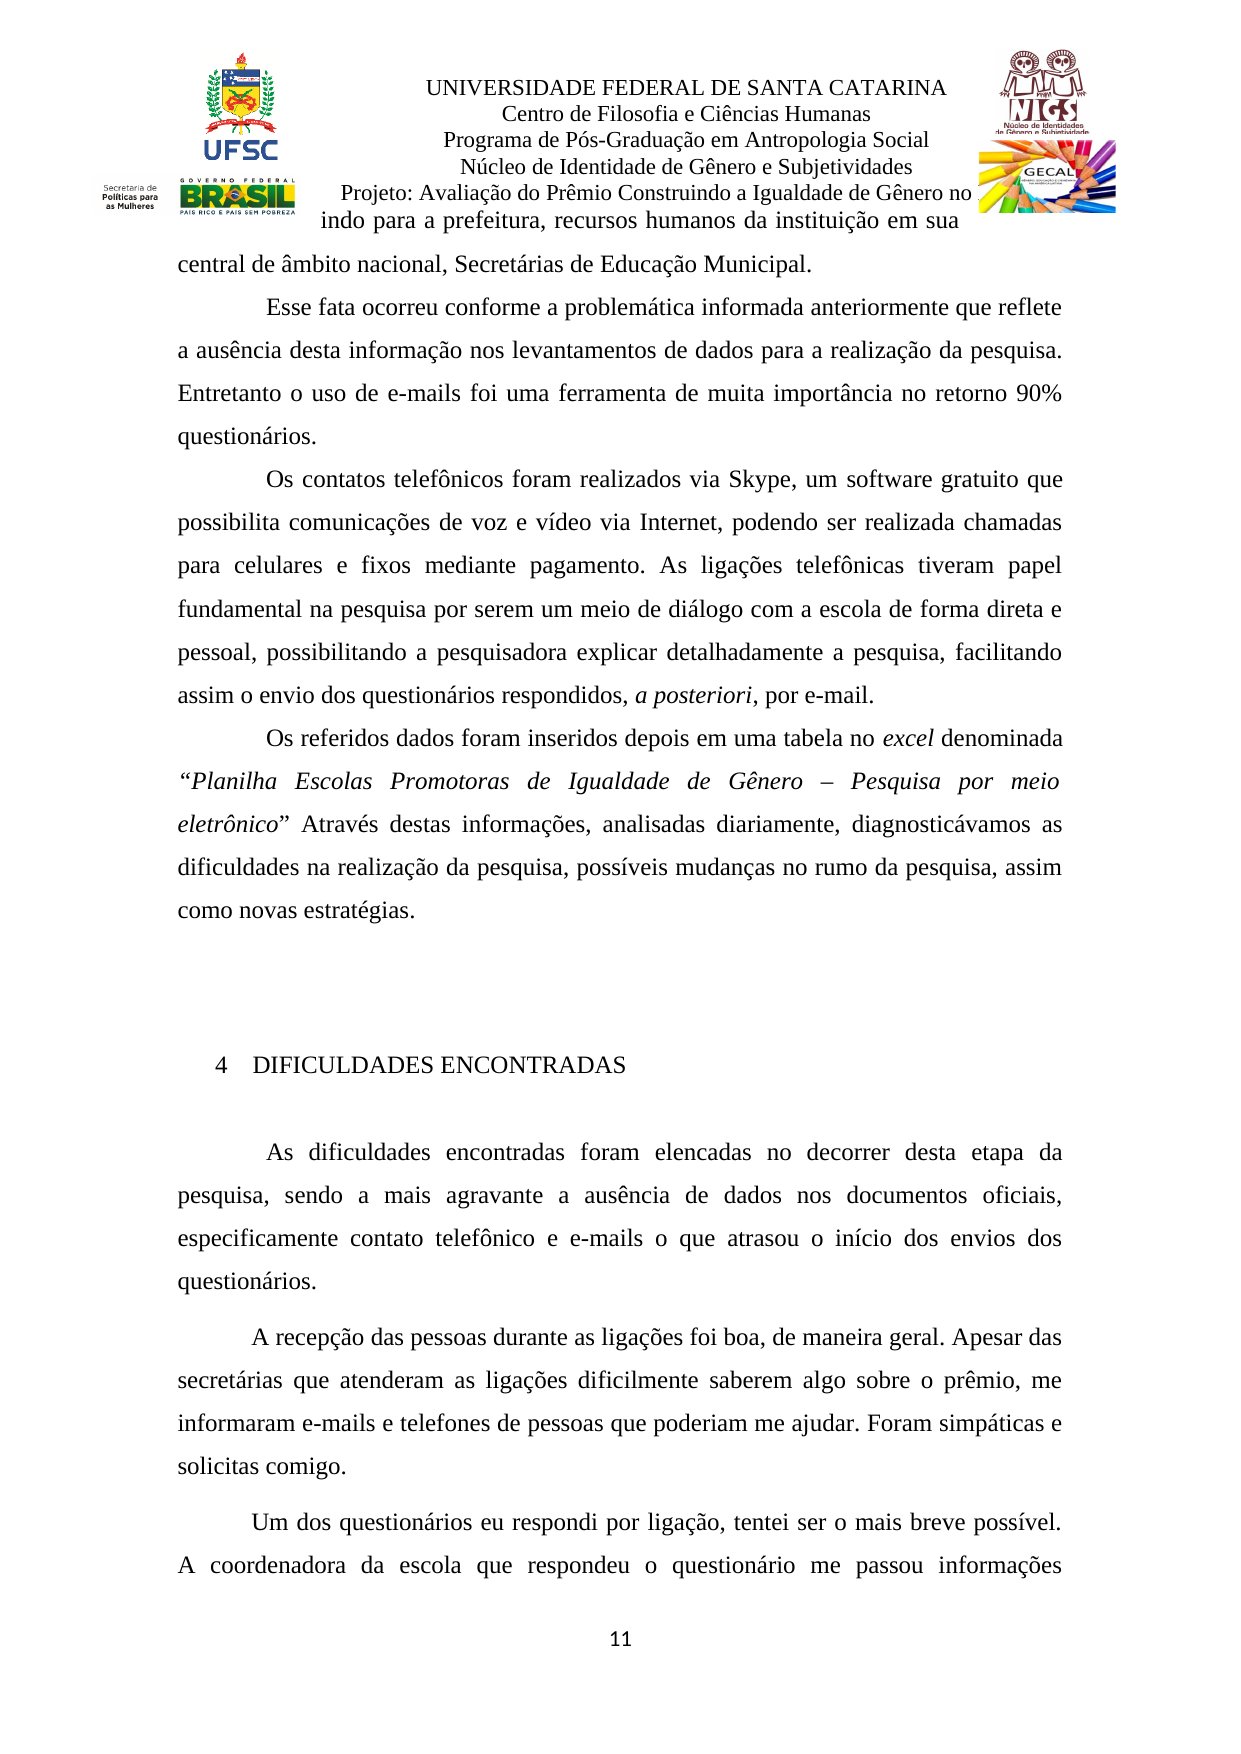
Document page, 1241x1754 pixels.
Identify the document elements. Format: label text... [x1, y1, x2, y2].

picture [995, 49, 1089, 134]
text Esse fata ocorreu conforme a problemática informada anteriormente que reflete a ausência desta informação nos levantamentos de dados para a realização da pesquisa. Entretanto o uso de e-mails foi uma ferramenta de muita importância no retorno 90% questionários. [177, 292, 1063, 450]
text Os contatos telefônicos foram realizados via Skype, um software gratuito que possibilita comunicações de voz e vídeo via Internet, podendo ser realizada chamadas para celulares e fixos mediante pagamento. As ligações telefônicas tiveram papel fundamental na pesquisa por serem um meio de diálogo com a escola de forma direta e pessoal, possibilitando a pesquisadora explicar detalhadamente a pesquisa, facilitando assim o envio dos questionários respondidos, a posteriori, por e-mail. [177, 464, 1063, 709]
text A recepção das pessoas durante as ligações foi boa, de maneira geral. Apesar das secretárias que atenderam as ligações dificilmente saberem algo sobre o prêmio, me informaram e-mails e telefones de pessoas que poderiam me ajudar. Foram simpáticas e solicitas comigo. [177, 1322, 1063, 1480]
picture [978, 140, 1116, 213]
text Os referidos dados foram inseridos depois em uma tabela no excel denominada “Planilha Escolas Promotoras de Igualdade de Gênero – Pesquisa por meio eletrônico” Através destas informações, analisadas diariamente, diagnosticávamos as dificuldades na realização da pesquisa, possíveis mudanças no rumo da pesquisa, assim como novas estratégias. [177, 723, 1063, 924]
text As dificuldades encontradas foram elencadas no decorrer desta etapa da pesquisa, sendo a mais agravante a ausência de dados nos documentos oficiais, especificamente contato telefônico e e-mails o que atrasou o início dos envios dos questionários. [177, 1137, 1063, 1295]
picture [200, 48, 279, 158]
subtitle DIFICULDADES ENCONTRADAS [215, 1050, 1063, 1079]
picture [89, 173, 302, 214]
